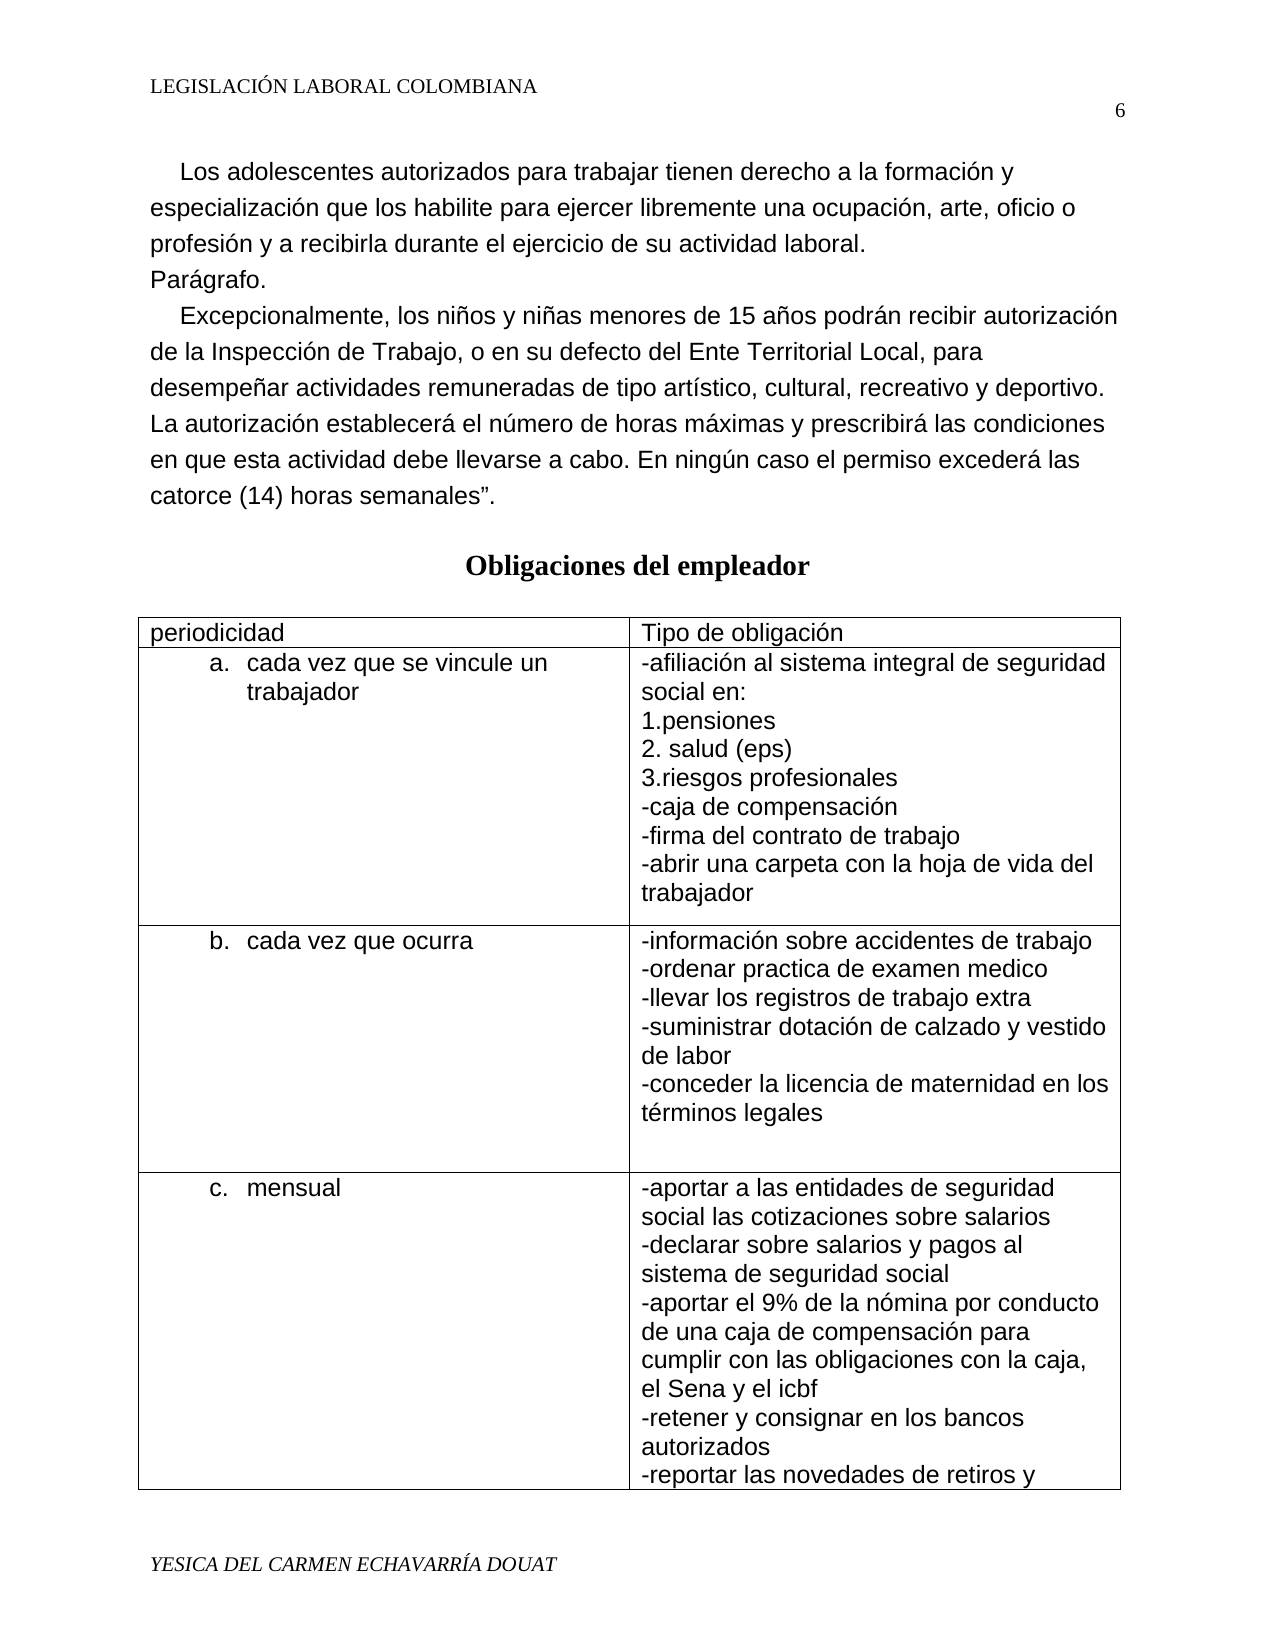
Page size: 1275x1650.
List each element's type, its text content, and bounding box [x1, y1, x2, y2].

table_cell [630, 1173, 1120, 1489]
table_cell cada vez que ocurra [139, 926, 629, 1172]
table_header Tipo de obligación [630, 618, 1120, 647]
table_cell mensual [139, 1173, 629, 1489]
table_cell -información sobre accidentes de trabajo -ordenar practica de examen medico -llevar los registros de trabajo extra -suministrar dotación de calzado y vestido de labor -conceder la licencia de maternidad en los términos legales [630, 926, 1120, 1172]
text Excepcionalmente, los niños y niñas menores de 15 años podrán recibir autorización de la Inspección de Trabajo, o en su defecto del Ente Territorial Local, para desempeñar actividades remuneradas de tipo artístico, cultural, recreativo y deportivo. La autorización establecerá el número de horas máximas y prescribirá las condiciones en que esta actividad debe llevarse a cabo. En ningún caso el permiso excederá las catorce (14) horas semanales”. [150, 294, 1125, 509]
text Parágrafo. [150, 258, 1125, 294]
text Obligaciones del empleador [150, 545, 1125, 581]
table_header periodicidad [139, 618, 629, 647]
table_cell -afiliación al sistema integral de seguridad social en: 1.pensiones 2. salud (eps) 3.riesgos profesionales -caja de compensación -firma del contrato de trabajo -abrir una carpeta con la hoja de vida del trabajador [630, 648, 1120, 924]
table_cell cada vez que se vincule un trabajador [139, 648, 629, 924]
text Los adolescentes autorizados para trabajar tienen derecho a la formación y especialización que los habilite para ejercer libremente una ocupación, arte, oficio o profesión y a recibirla durante el ejercicio de su actividad laboral. [150, 150, 1125, 258]
